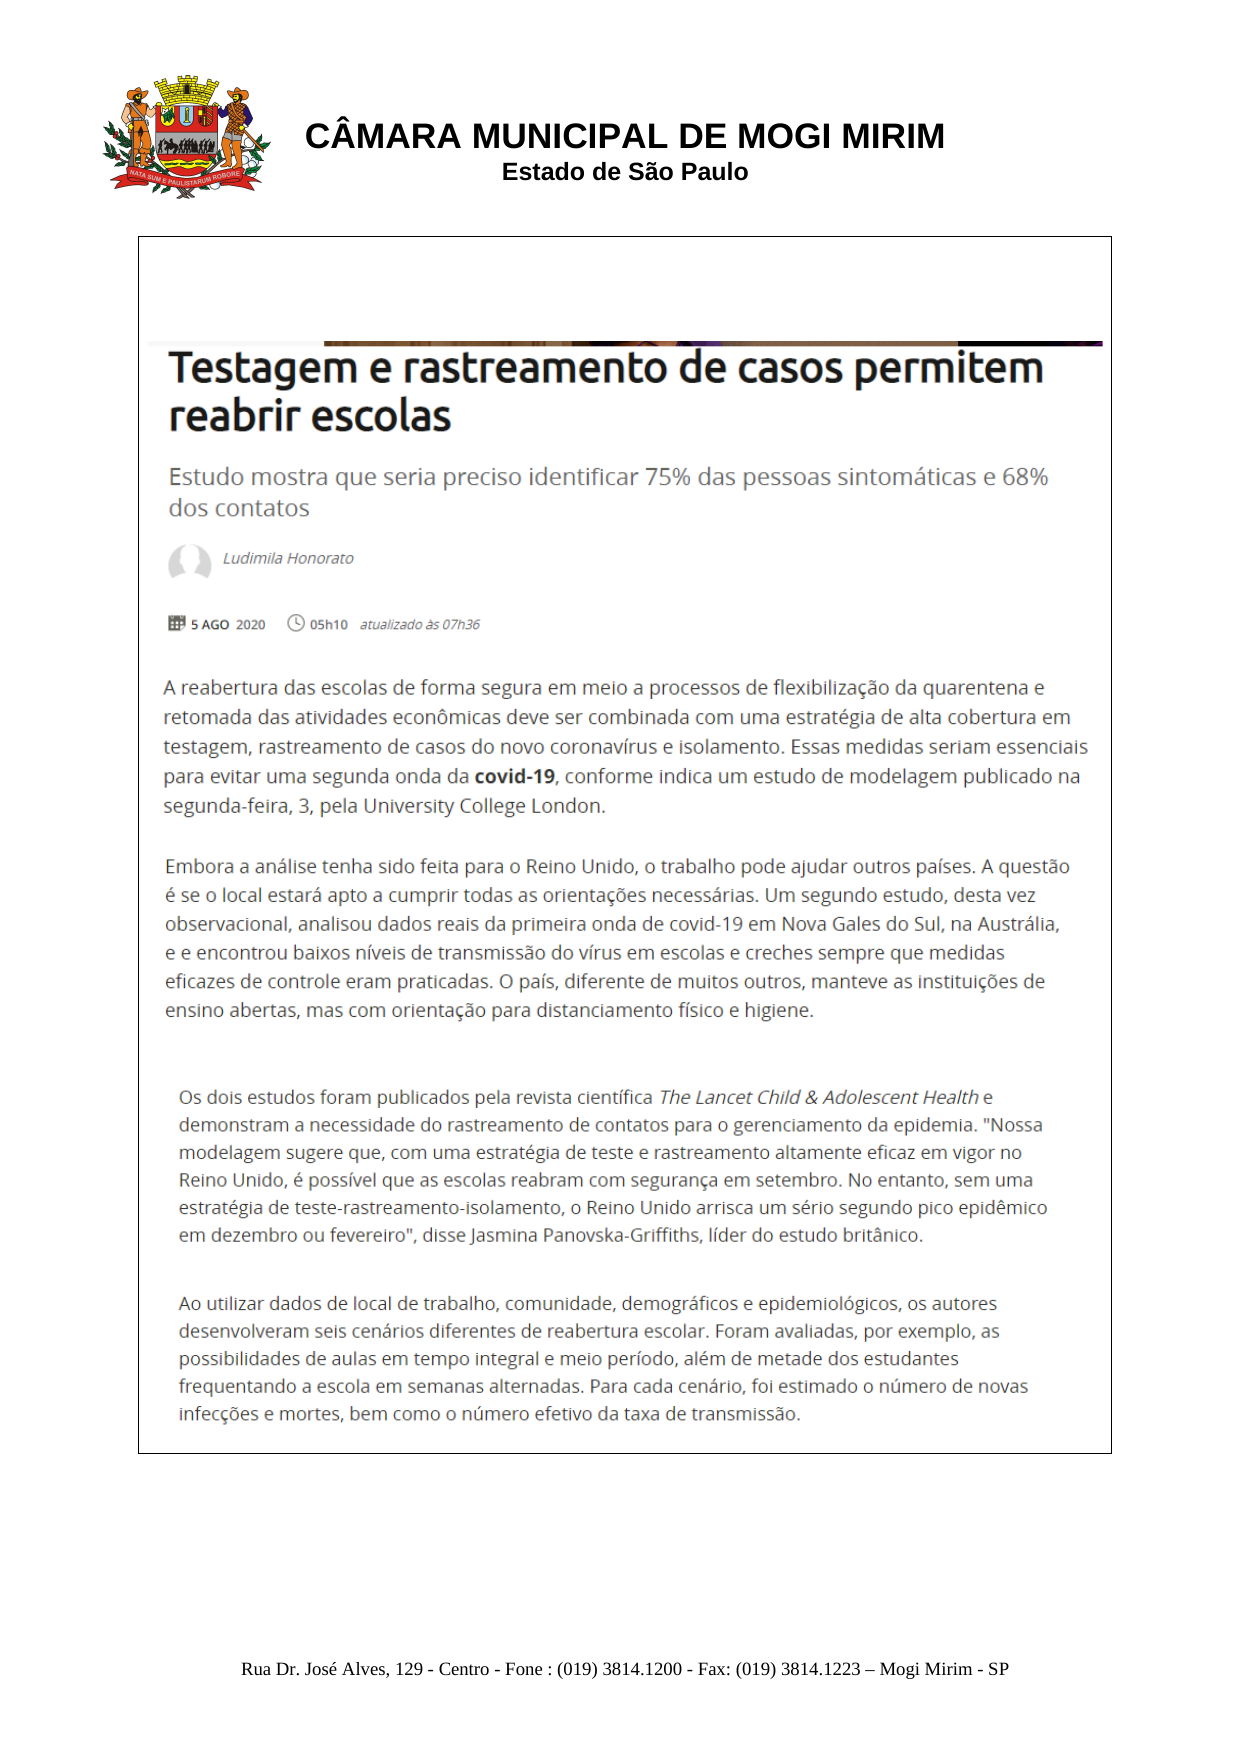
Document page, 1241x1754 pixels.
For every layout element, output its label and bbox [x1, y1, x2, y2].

picture [147, 341, 1103, 653]
picture [101, 75, 272, 199]
picture [147, 837, 1103, 1049]
picture [147, 664, 1103, 826]
picture [147, 1060, 1103, 1451]
